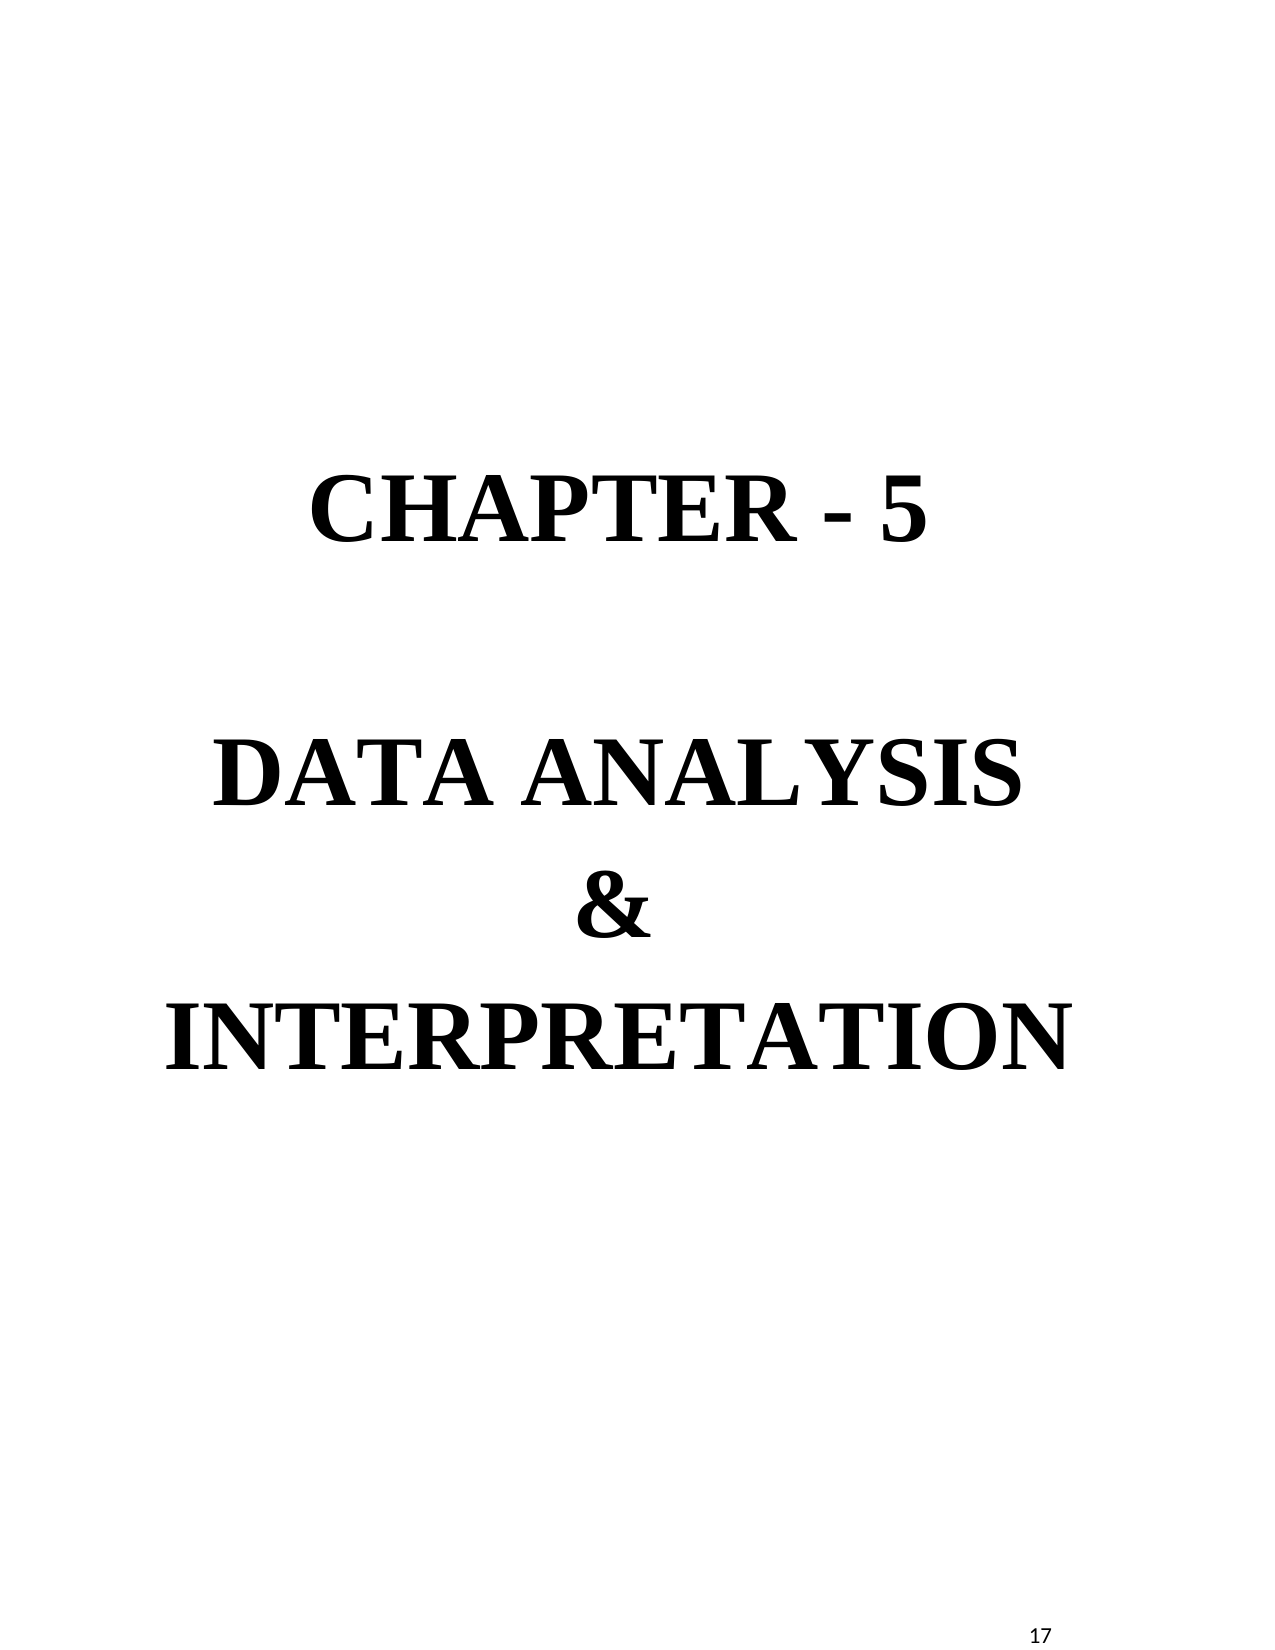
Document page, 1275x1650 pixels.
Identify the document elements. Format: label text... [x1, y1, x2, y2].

text CHAPTER - 5 [122, 447, 1116, 562]
text DATA ANALYSIS [122, 712, 1116, 827]
text INTERPRETATION [122, 976, 1116, 1091]
text & [552, 844, 1116, 959]
